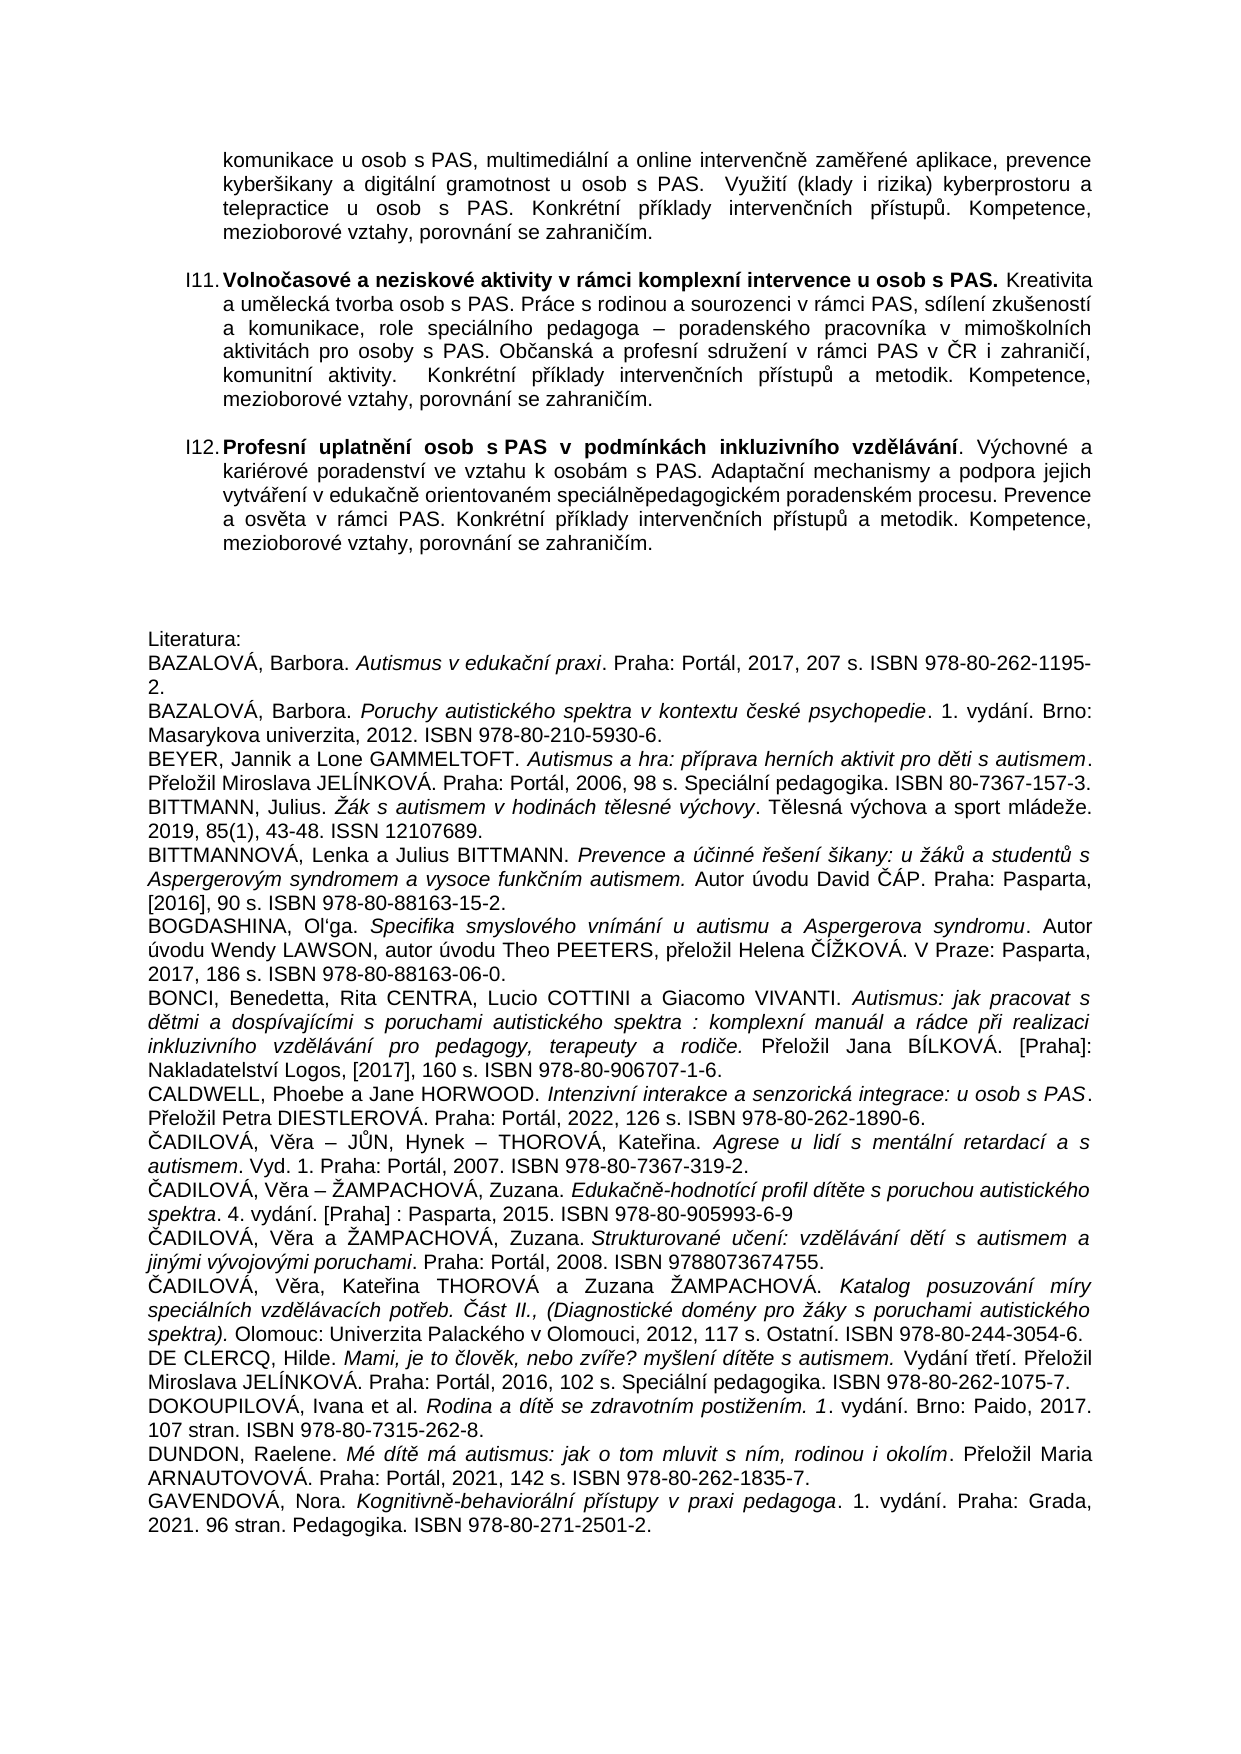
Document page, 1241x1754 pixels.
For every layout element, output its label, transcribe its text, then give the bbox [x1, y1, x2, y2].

text Literatura: [148, 627, 1093, 651]
text GAVENDOVÁ, Nora. Kognitivně-behaviorální přístupy v praxi pedagoga. 1. vydání. Praha: Grada, 2021. 96 stran. Pedagogika. ISBN 978-80-271-2501-2. [148, 1489, 1093, 1537]
text ČADILOVÁ, Věra – ŽAMPACHOVÁ, Zuzana. Edukačně-hodnotící profil dítěte s poruchou autistického spektra. 4. vydání. [Praha] : Pasparta, 2015. ISBN 978-80-905993-6-9 [148, 1178, 1093, 1226]
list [185, 148, 1093, 243]
text BOGDASHINA, Ol‘ga. Specifika smyslového vnímání u autismu a Aspergerova syndromu. Autor úvodu Wendy LAWSON, autor úvodu Theo PEETERS, přeložil Helena ČÍŽKOVÁ. V Praze: Pasparta, 2017, 186 s. ISBN 978-80-88163-06-0. [148, 914, 1093, 986]
text ČADILOVÁ, Věra – JŮN, Hynek – THOROVÁ, Kateřina. Agrese u lidí s mentální retardací a s autismem. Vyd. 1. Praha: Portál, 2007. ISBN 978-80-7367-319-2. [148, 1130, 1093, 1178]
text BEYER, Jannik a Lone GAMMELTOFT. Autismus a hra: příprava herních aktivit pro děti s autismem. Přeložil Miroslava JELÍNKOVÁ. Praha: Portál, 2006, 98 s. Speciální pedagogika. ISBN 80-7367-157-3. [148, 747, 1093, 794]
text BAZALOVÁ, Barbora. Autismus v edukační praxi. Praha: Portál, 2017, 207 s. ISBN 978-80-262-1195-2. [148, 651, 1093, 699]
text ČADILOVÁ, Věra, Kateřina THOROVÁ a Zuzana ŽAMPACHOVÁ. Katalog posuzování míry speciálních vzdělávacích potřeb. Část II., (Diagnostické domény pro žáky s poruchami autistického spektra). Olomouc: Univerzita Palackého v Olomouci, 2012, 117 s. Ostatní. ISBN 978-80-244-3054-6. [148, 1274, 1093, 1346]
text BITTMANNOVÁ, Lenka a Julius BITTMANN. Prevence a účinné řešení šikany: u žáků a studentů s Aspergerovým syndromem a vysoce funkčním autismem. Autor úvodu David ČÁP. Praha: Pasparta, [2016], 90 s. ISBN 978-80-88163-15-2. [148, 842, 1093, 914]
text BITTMANN, Julius. Žák s autismem v hodinách tělesné výchovy. Tělesná výchova a sport mládeže. 2019, 85(1), 43-48. ISSN 12107689. [148, 794, 1093, 842]
text ČADILOVÁ, Věra a ŽAMPACHOVÁ, Zuzana. Strukturované učení: vzdělávání dětí s autismem a jinými vývojovými poruchami. Praha: Portál, 2008. ISBN 9788073674755. [148, 1226, 1093, 1274]
text DE CLERCQ, Hilde. Mami, je to člověk, nebo zvíře? myšlení dítěte s autismem. Vydání třetí. Přeložil Miroslava JELÍNKOVÁ. Praha: Portál, 2016, 102 s. Speciální pedagogika. ISBN 978-80-262-1075-7. [148, 1346, 1093, 1393]
text BONCI, Benedetta, Rita CENTRA, Lucio COTTINI a Giacomo VIVANTI. Autismus: jak pracovat s dětmi a dospívajícími s poruchami autistického spektra : komplexní manuál a rádce při realizaci inkluzivního vzdělávání pro pedagogy, terapeuty a rodiče. Přeložil Jana BÍLKOVÁ. [Praha]: Nakladatelství Logos, [2017], 160 s. ISBN 978-80-906707-1-6. [148, 986, 1093, 1082]
list Volnočasové a neziskové aktivity v rámci komplexní intervence u osob s PAS. Kreativita a umělecká tvorba osob s PAS. Práce s rodinou a sourozenci v rámci PAS, sdílení zkušeností a komunikace, role speciálního pedagoga – poradenského pracovníka v mimoškolních aktivitách pro osoby s PAS. Občanská a profesní sdružení v rámci PAS v ČR i zahraničí, komunitní aktivity. Konkrétní příklady intervenčních přístupů a metodik. Kompetence, mezioborové vztahy, porovnání se zahraničím. [185, 267, 1093, 411]
list Profesní uplatnění osob s PAS v podmínkách inkluzivního vzdělávání. Výchovné a kariérové poradenství ve vztahu k osobám s PAS. Adaptační mechanismy a podpora jejich vytváření v edukačně orientovaném speciálněpedagogickém poradenském procesu. Prevence a osvěta v rámci PAS. Konkrétní příklady intervenčních přístupů a metodik. Kompetence, mezioborové vztahy, porovnání se zahraničím. [185, 435, 1093, 555]
text DOKOUPILOVÁ, Ivana et al. Rodina a dítě se zdravotním postižením. 1. vydání. Brno: Paido, 2017. 107 stran. ISBN 978-80-7315-262-8. [148, 1393, 1093, 1441]
text DUNDON, Raelene. Mé dítě má autismus: jak o tom mluvit s ním, rodinou i okolím. Přeložil Maria ARNAUTOVOVÁ. Praha: Portál, 2021, 142 s. ISBN 978-80-262-1835-7. [148, 1441, 1093, 1489]
text BAZALOVÁ, Barbora. Poruchy autistického spektra v kontextu české psychopedie. 1. vydání. Brno: Masarykova univerzita, 2012. ISBN 978-80-210-5930-6. [148, 699, 1093, 747]
text CALDWELL, Phoebe a Jane HORWOOD. Intenzivní interakce a senzorická integrace: u osob s PAS. Přeložil Petra DIESTLEROVÁ. Praha: Portál, 2022, 126 s. ISBN 978-80-262-1890-6. [148, 1082, 1093, 1130]
